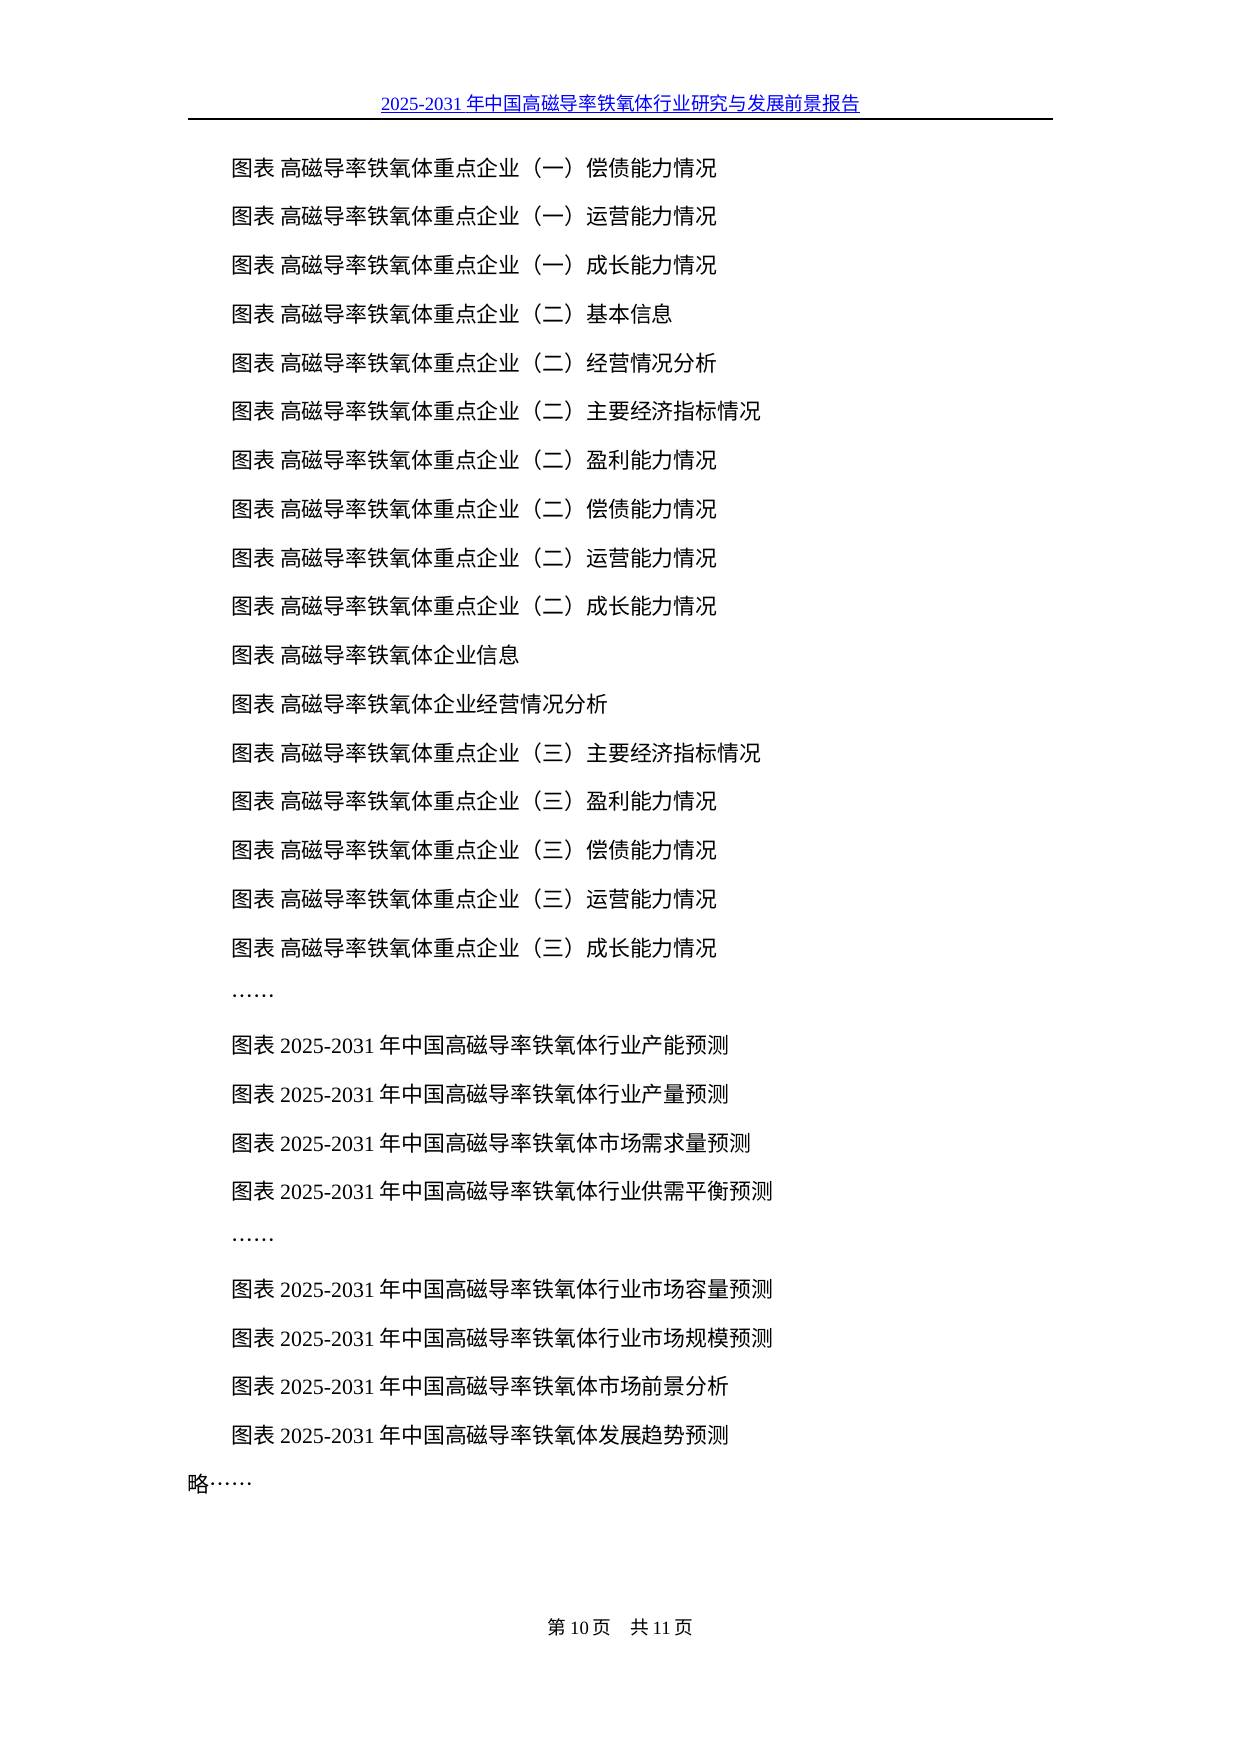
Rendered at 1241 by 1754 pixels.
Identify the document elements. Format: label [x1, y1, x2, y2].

text [187, 150, 1053, 1499]
